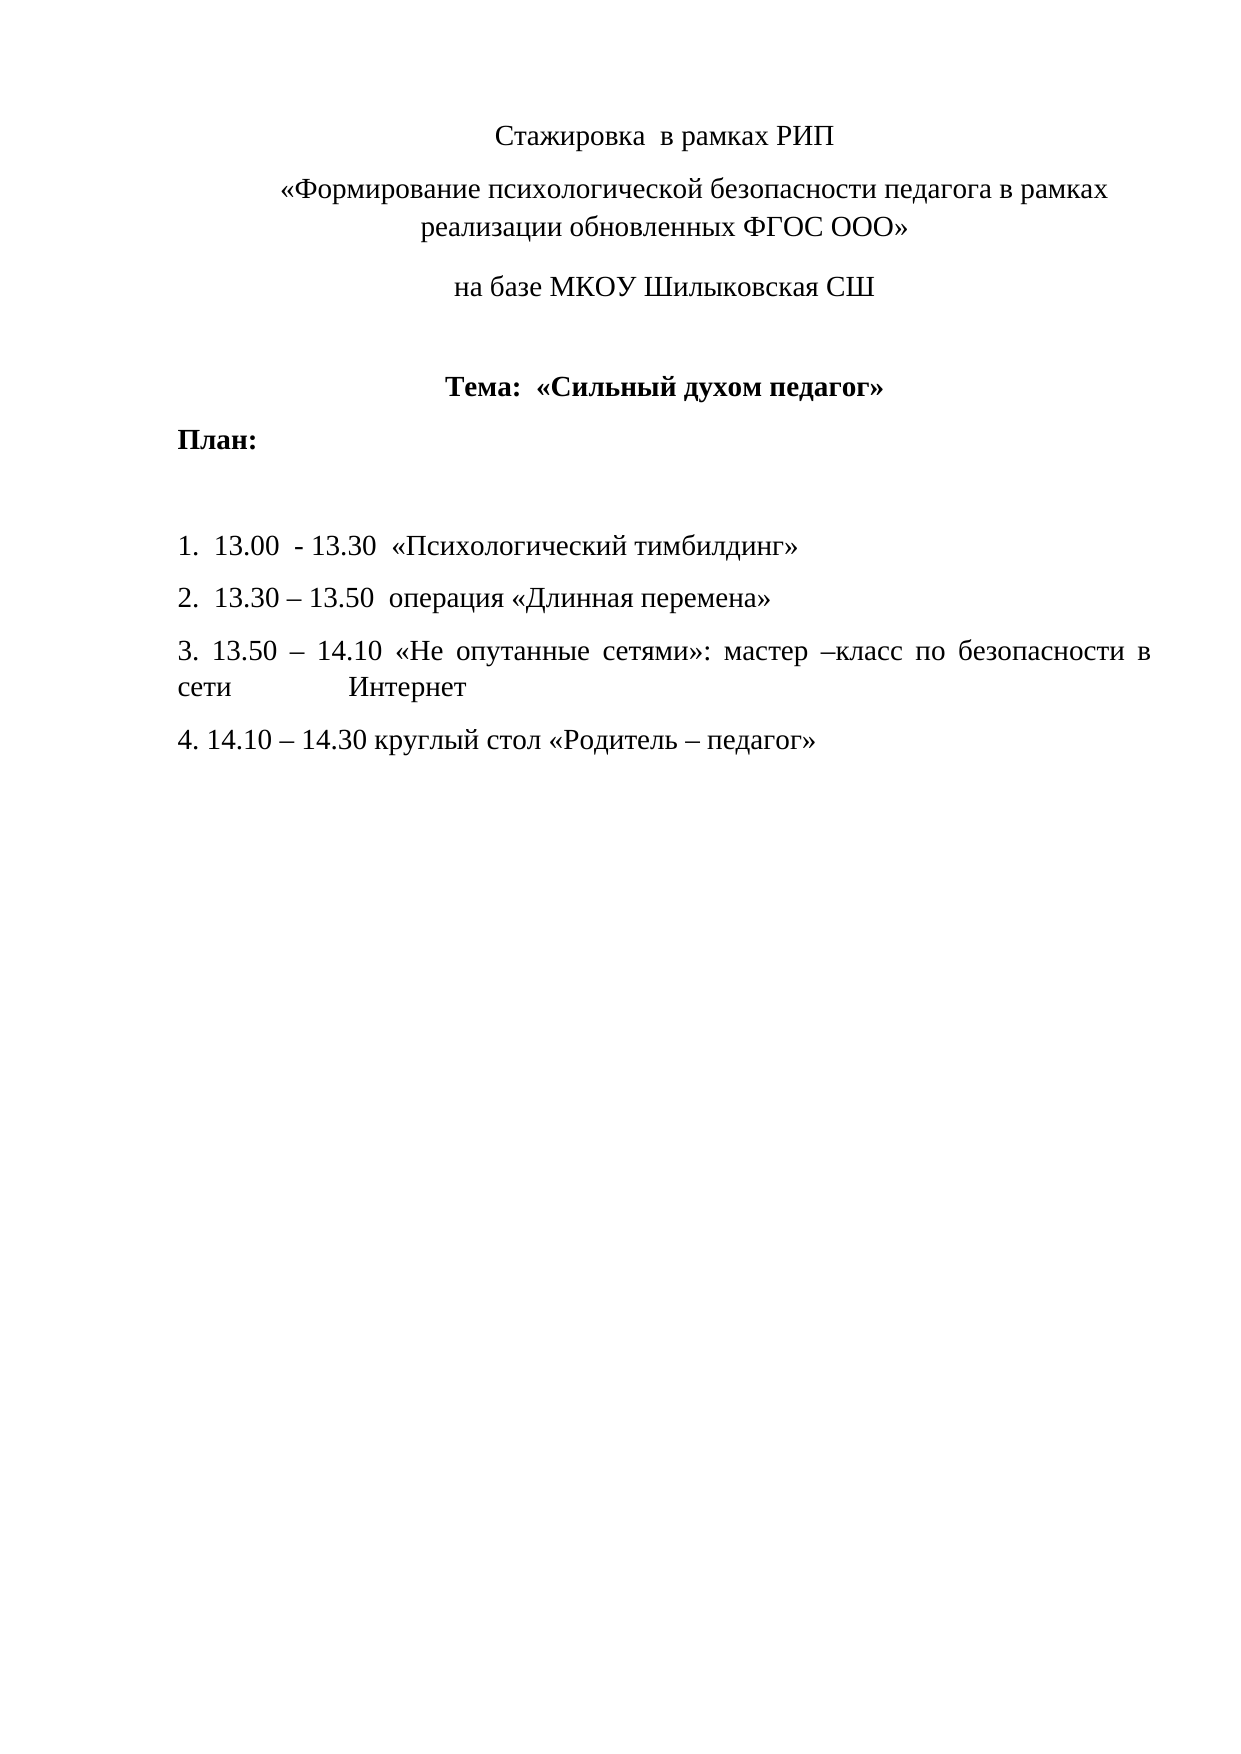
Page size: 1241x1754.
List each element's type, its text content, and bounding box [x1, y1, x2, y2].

text «Формирование психологической безопасности педагога в рамках реализации обновленных ФГОС ООО» [177, 171, 1152, 243]
text План: [177, 422, 1152, 456]
text 2. 13.30 – 13.50 операция «Длинная перемена» [177, 581, 1152, 614]
text 3. 13.50 – 14.10 «Не опутанные сетями»: мастер –класс по безопасности в сети Интернет [177, 633, 1152, 703]
text Стажировка в рамках РИП [177, 118, 1152, 152]
text Тема: «Сильный духом педагог» [177, 369, 1152, 403]
text 4. 14.10 – 14.30 круглый стол «Родитель – педагог» [177, 722, 1152, 756]
text 1. 13.00 - 13.30 «Психологический тимбилдинг» [177, 528, 1152, 561]
text на базе МКОУ Шилыковская СШ [177, 269, 1152, 302]
